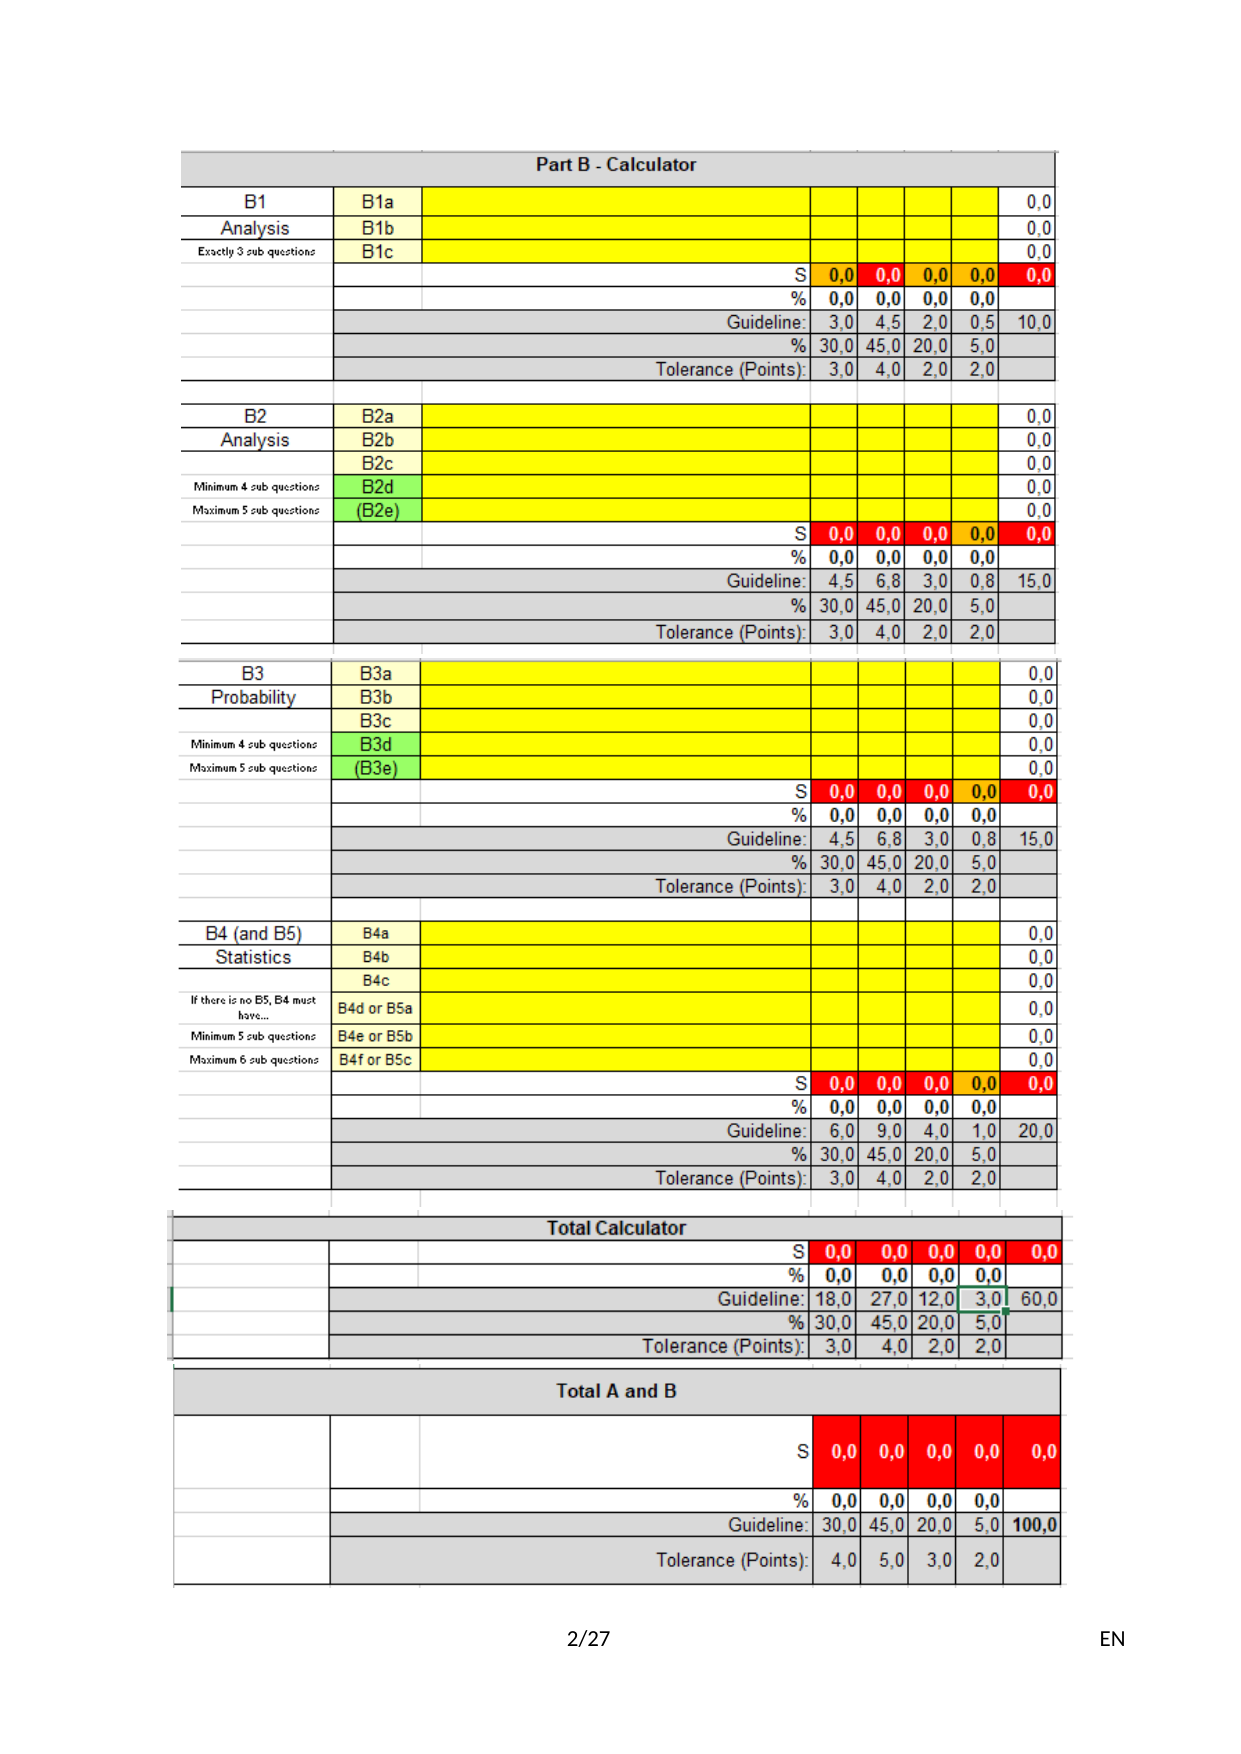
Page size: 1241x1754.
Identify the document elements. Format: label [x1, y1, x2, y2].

picture [173, 1364, 1067, 1588]
picture [178, 658, 1062, 1207]
picture [181, 150, 1060, 654]
picture [167, 1210, 1074, 1361]
